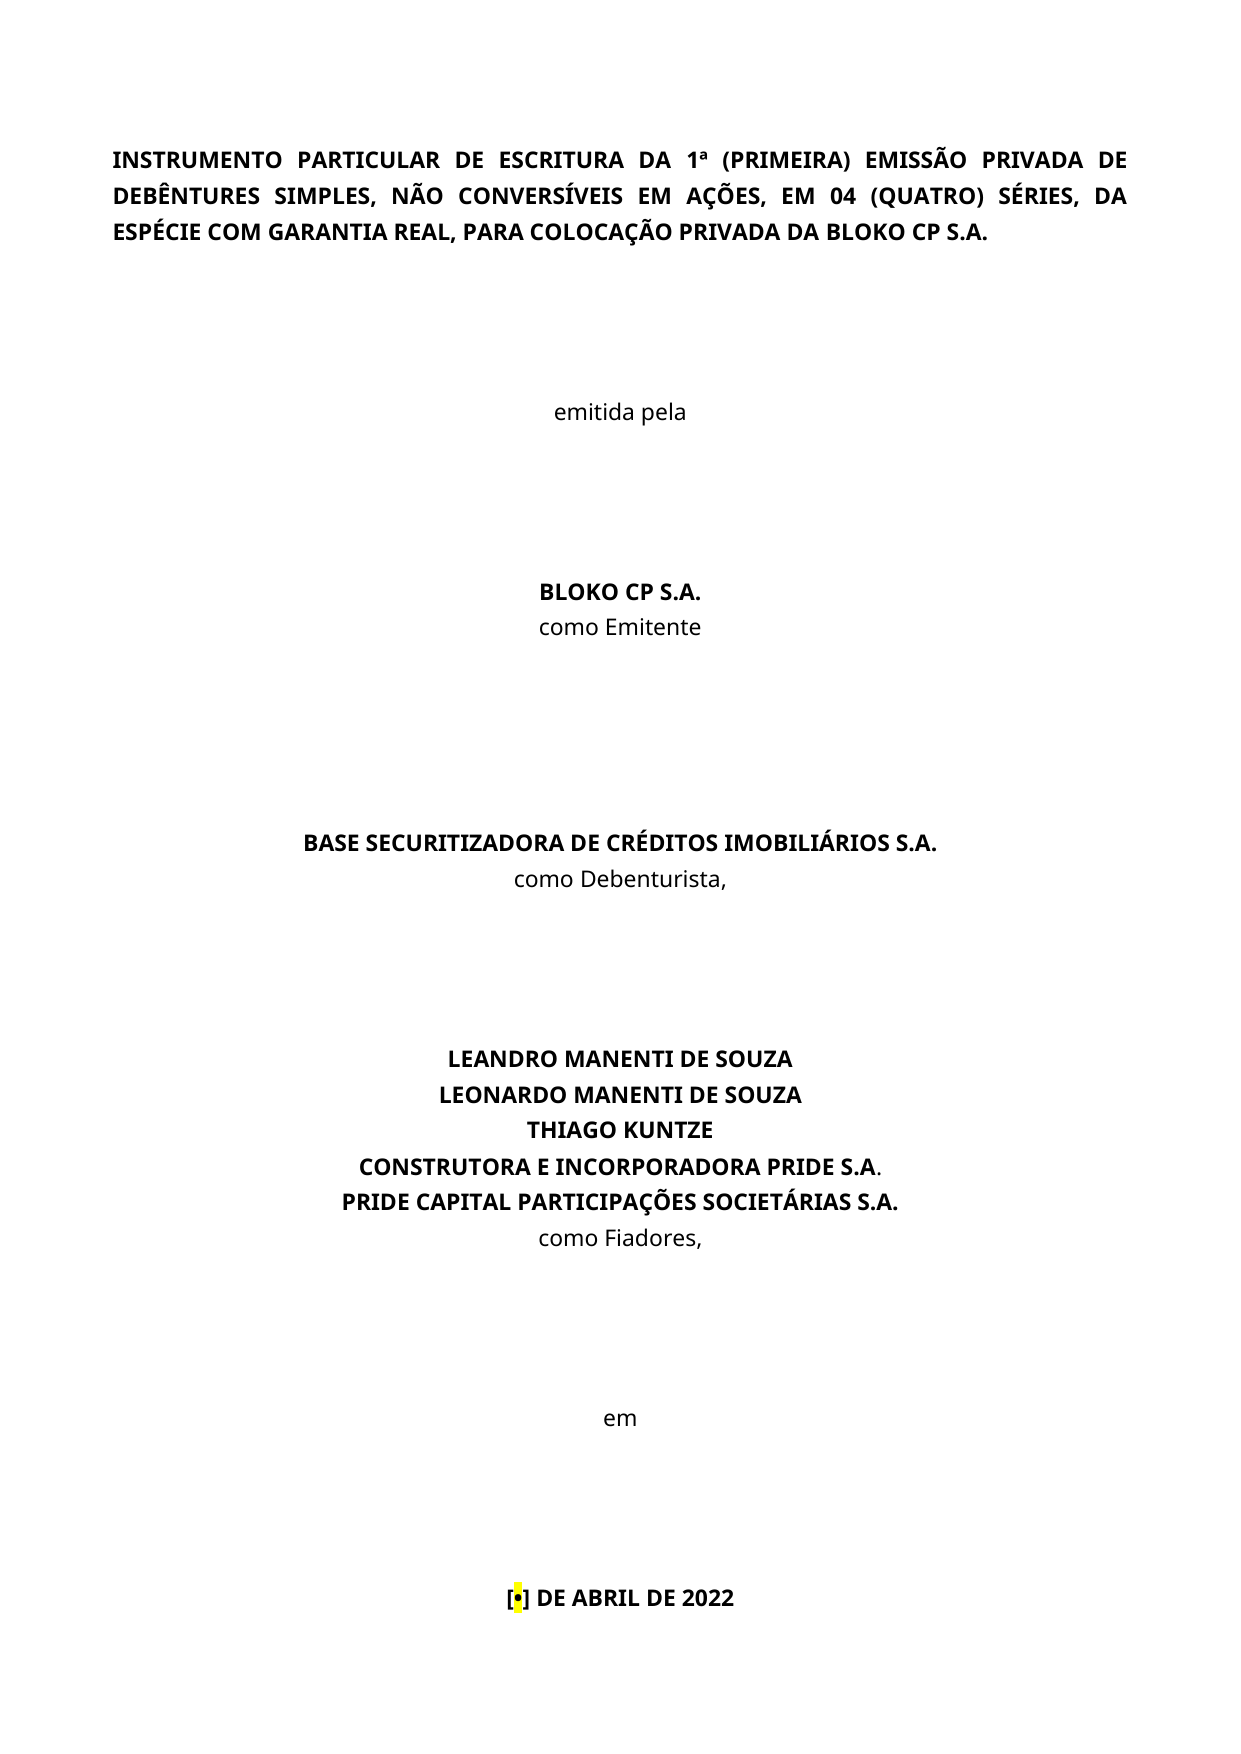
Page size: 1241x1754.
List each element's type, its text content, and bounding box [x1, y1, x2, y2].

text INSTRUMENTO PARTICULAR DE ESCRITURA DA 1ª (PRIMEIRA) EMISSÃO PRIVADA DE DEBÊNTURES SIMPLES, NÃO CONVERSÍVEIS EM AÇÕES, EM 04 (QUATRO) SÉRIES, DA ESPÉCIE COM GARANTIA REAL, PARA COLOCAÇÃO PRIVADA DA BLOKO CP S.A. [112, 144, 1128, 247]
text como Emitente [112, 611, 1128, 643]
text como Fiadores, [112, 1222, 1128, 1253]
text LEONARDO MANENTI DE SOUZA [112, 1078, 1128, 1110]
text em [112, 1402, 1128, 1433]
text [•] DE ABRIL DE 2022 [112, 1582, 514, 1613]
text como Debenturista, [112, 863, 1128, 894]
text emitida pela [112, 396, 1128, 427]
text LEANDRO MANENTI DE SOUZA [112, 1043, 1128, 1074]
text [•] DE ABRIL DE 2022 [522, 1582, 1128, 1613]
text THIAGO KUNTZE [112, 1114, 1128, 1146]
text BASE SECURITIZADORA DE CRÉDITOS IMOBILIÁRIOS S.A. [112, 827, 1128, 858]
text BLOKO CP S.A. [112, 575, 1128, 607]
text CONSTRUTORA E INCORPORADORA PRIDE S.A. [112, 1150, 1128, 1182]
text PRIDE CAPITAL PARTICIPAÇÕES SOCIETÁRIAS S.A. [112, 1186, 1128, 1218]
